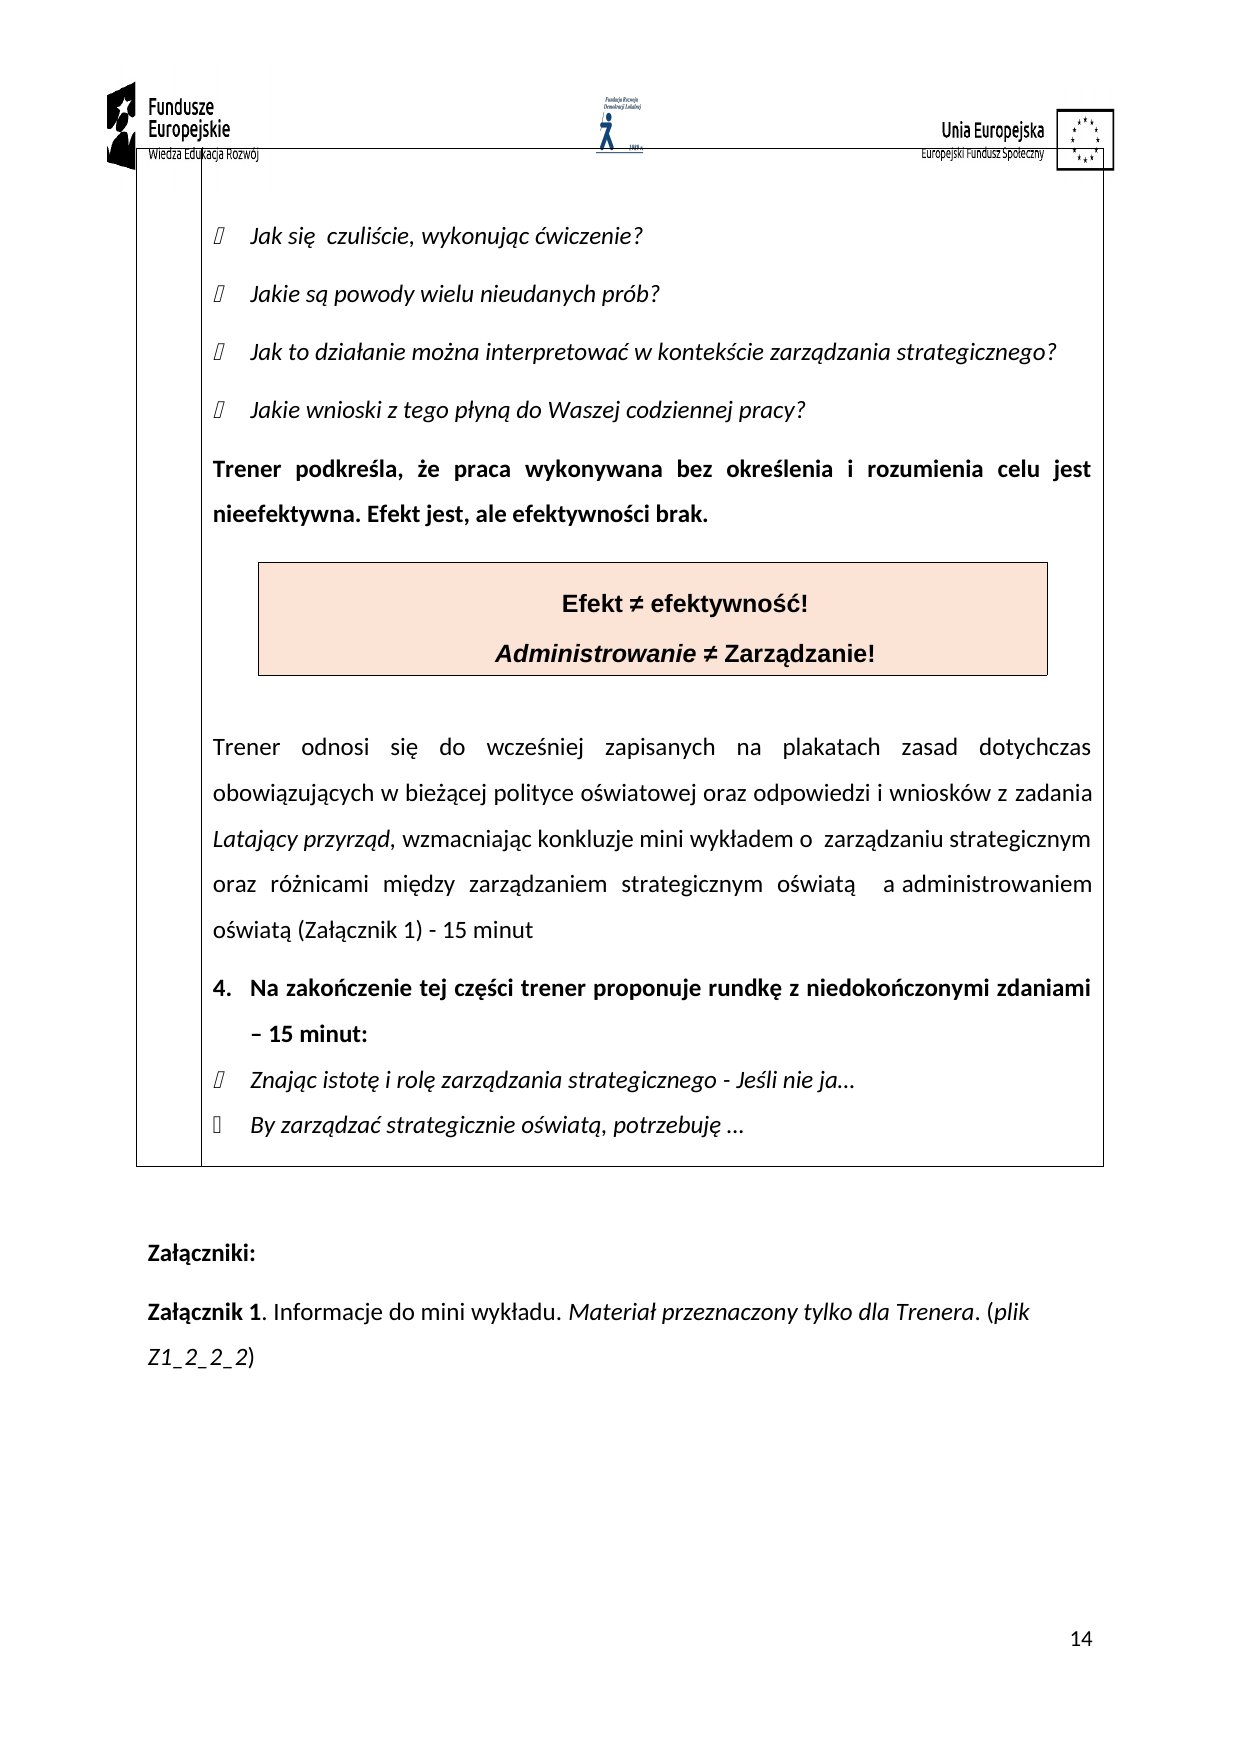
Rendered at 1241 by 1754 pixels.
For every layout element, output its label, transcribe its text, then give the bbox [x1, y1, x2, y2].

picture [93, 59, 272, 192]
text Załączniki: [148, 1238, 1092, 1268]
table_cell 90’ [137, 149, 201, 1166]
text Załącznik 1. Informacje do mini wykładu. Materiał przeznaczony tylko dla Trenera. (plik Z1_2_2_2) [148, 1296, 1092, 1372]
picture [594, 94, 645, 148]
picture [909, 88, 1127, 191]
